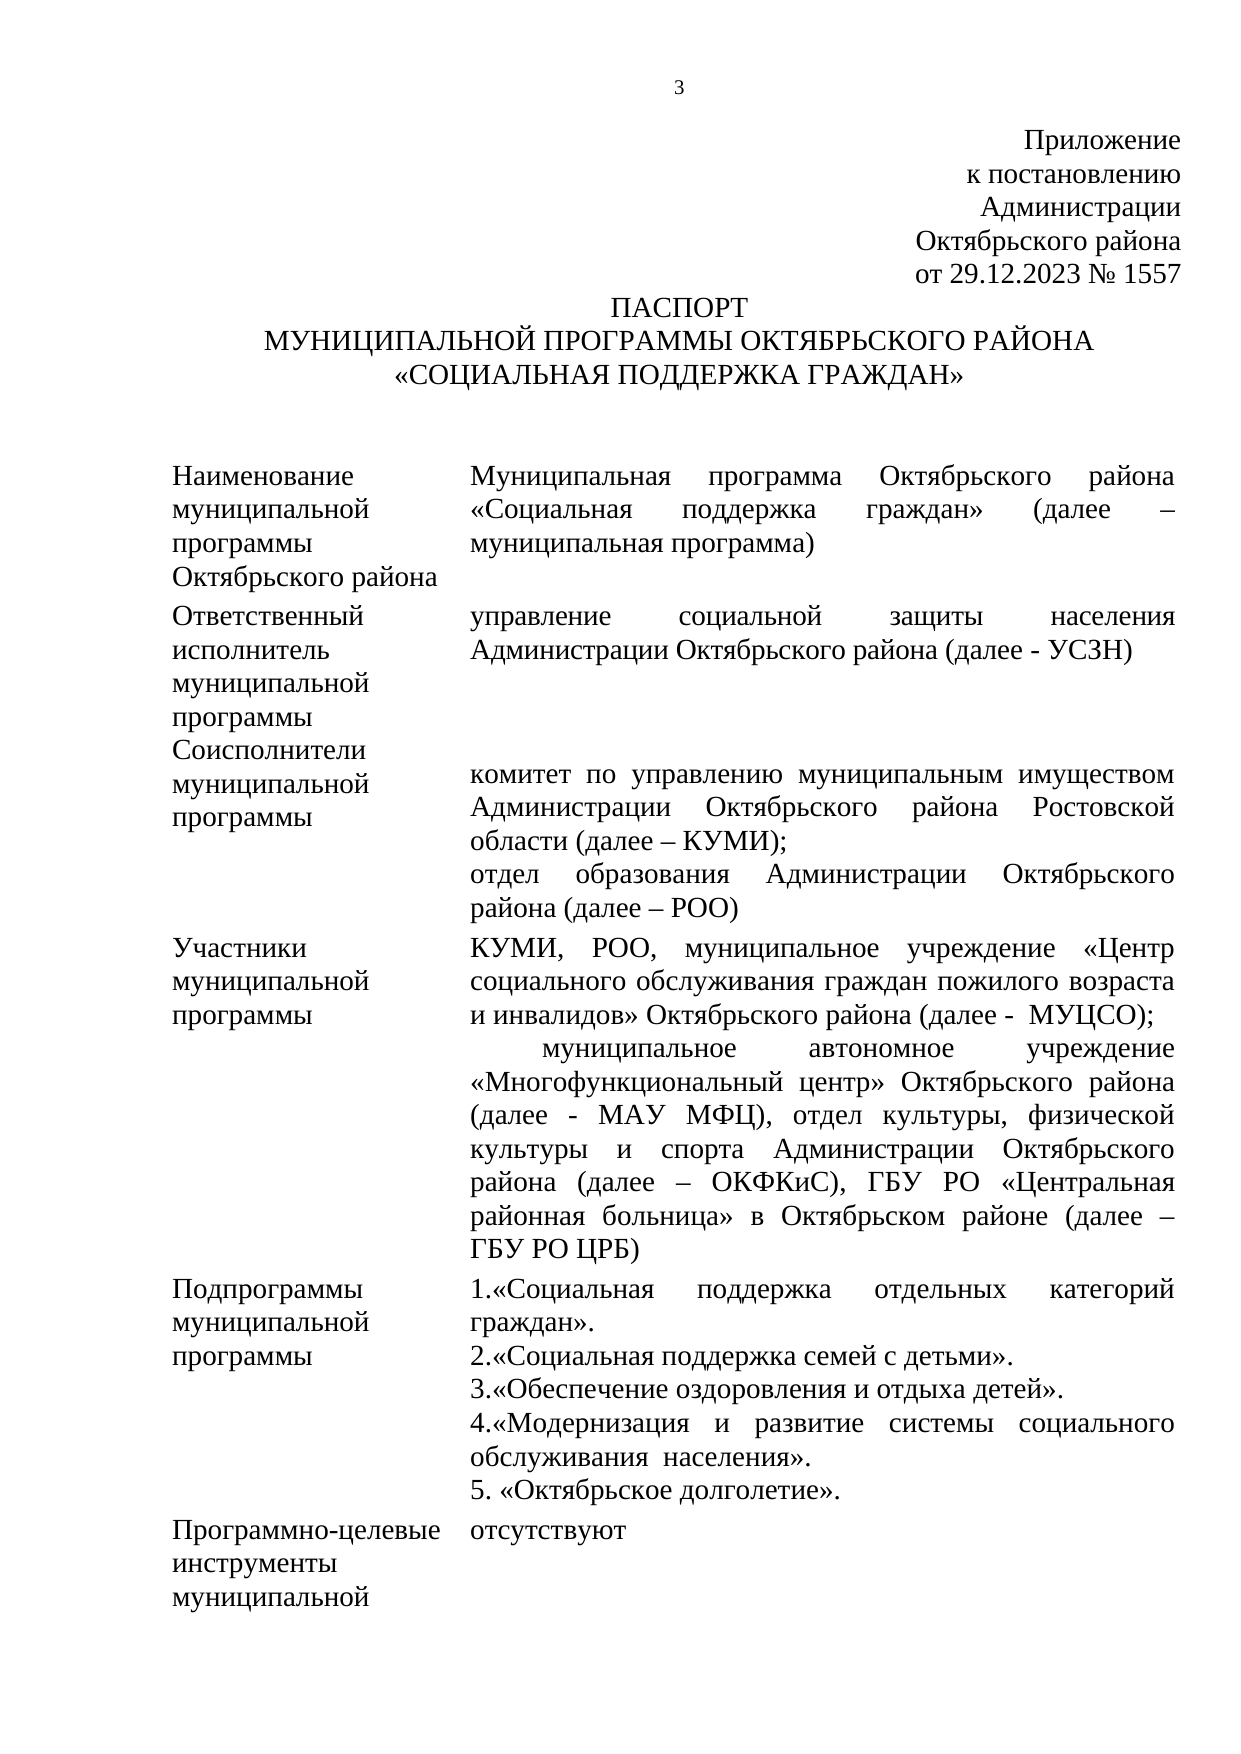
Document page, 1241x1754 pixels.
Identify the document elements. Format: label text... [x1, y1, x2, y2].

table_header Наименование муниципальной программы Октябрьского района [166, 458, 464, 598]
table_cell управление социальной защиты населения Администрации Октябрьского района (далее - УСЗН) комитет по управлению муниципальным имуществом Администрации Октябрьского района Ростовской области (далее – КУМИ); отдел образования Администрации Октябрьского района (далее – РОО) [464, 598, 1181, 930]
table_cell КУМИ, РОО, муниципальное учреждение «Центр социального обслуживания граждан пожилого возраста и инвалидов» Октябрьского района (далее - МУЦСО); муниципальное автономное учреждение «Многофункциональный центр» Октябрьского района (далее - МАУ МФЦ), отдел культуры, физической культуры и спорта Администрации Октябрьского района (далее – ОКФКиС), ГБУ РО «Центральная районная больница» в Октябрьском районе (далее – ГБУ РО ЦРБ) [464, 930, 1181, 1271]
text «СОЦИАЛЬНАЯ ПОДДЕРЖКА ГРАЖДАН» [177, 357, 1181, 391]
table_cell отсутствуют [464, 1512, 1181, 1618]
text Октябрьского района [886, 223, 1181, 257]
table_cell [166, 1512, 464, 1618]
text к постановлению [886, 156, 1181, 190]
text ПАСПОРТ [177, 290, 1181, 324]
table_cell Ответственный исполнитель муниципальной программы Соисполнители муниципальной программы [166, 598, 464, 930]
text МУНИЦИПАЛЬНОЙ ПРОГРАММЫ ОКТЯБРЬСКОГО РАЙОНА [177, 324, 1181, 357]
text Администрации [886, 190, 1181, 223]
table_cell 1.«Социальная поддержка отдельных категорий граждан». 2.«Социальная поддержка семей с детьми». 3.«Обеспечение оздоровления и отдыха детей». 4.«Модернизация и развитие системы социального обслуживания населения». 5. «Октябрьское долголетие». [464, 1271, 1181, 1512]
table_cell Подпрограммы муниципальной программы [166, 1271, 464, 1512]
table_header Муниципальная программа Октябрьского района «Социальная поддержка граждан» (далее – муниципальная программа) [464, 458, 1181, 598]
text Приложение [886, 123, 1181, 156]
text от 29.12.2023 № 1557 [177, 257, 1181, 290]
table_cell Участники муниципальной программы [166, 930, 464, 1271]
